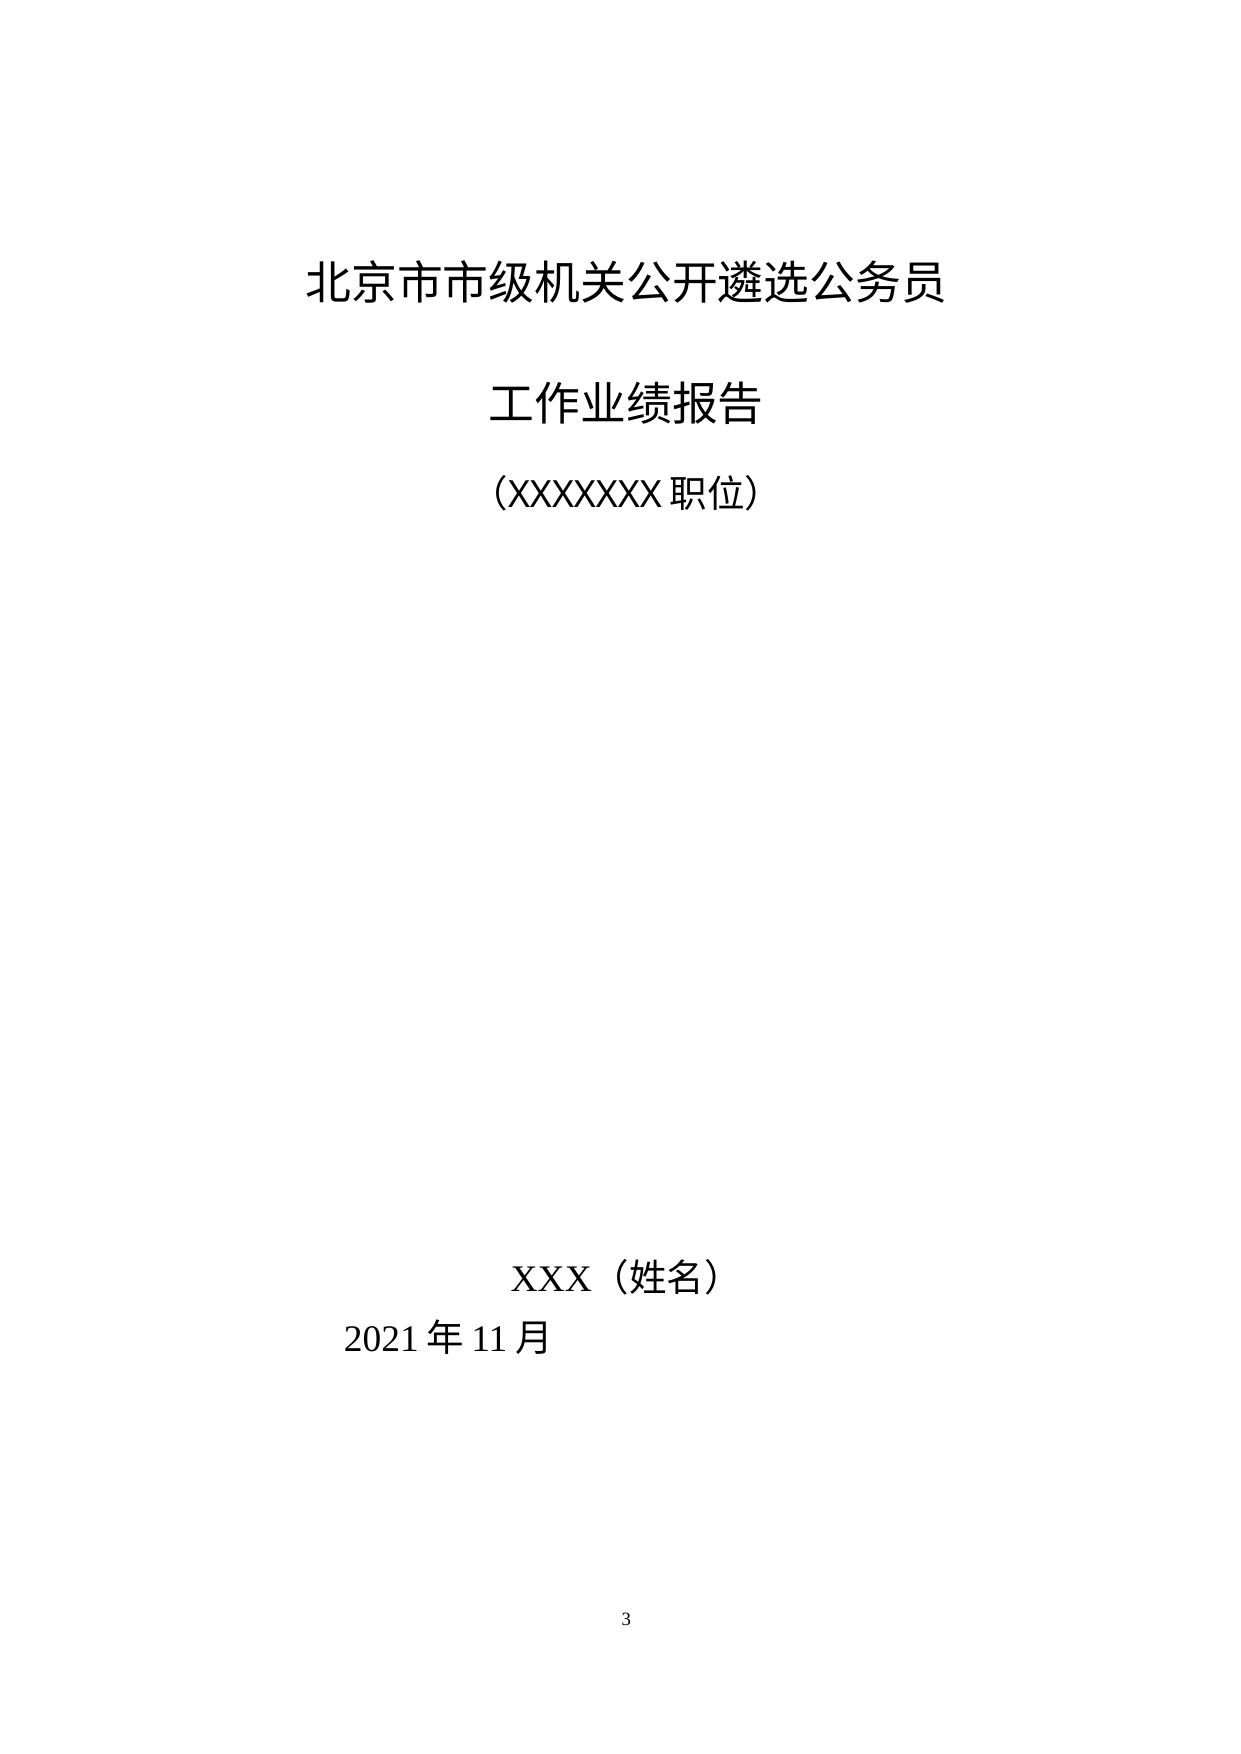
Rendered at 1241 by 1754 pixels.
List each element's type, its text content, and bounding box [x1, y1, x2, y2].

text 2021年11月 [165, 1305, 1087, 1365]
text 工作业绩报告 [165, 340, 1087, 461]
text XXX（姓名） [165, 1245, 1087, 1305]
text 北京市市级机关公开遴选公务员 [165, 219, 1087, 340]
text （XXXXXXX职位） [165, 461, 1087, 521]
